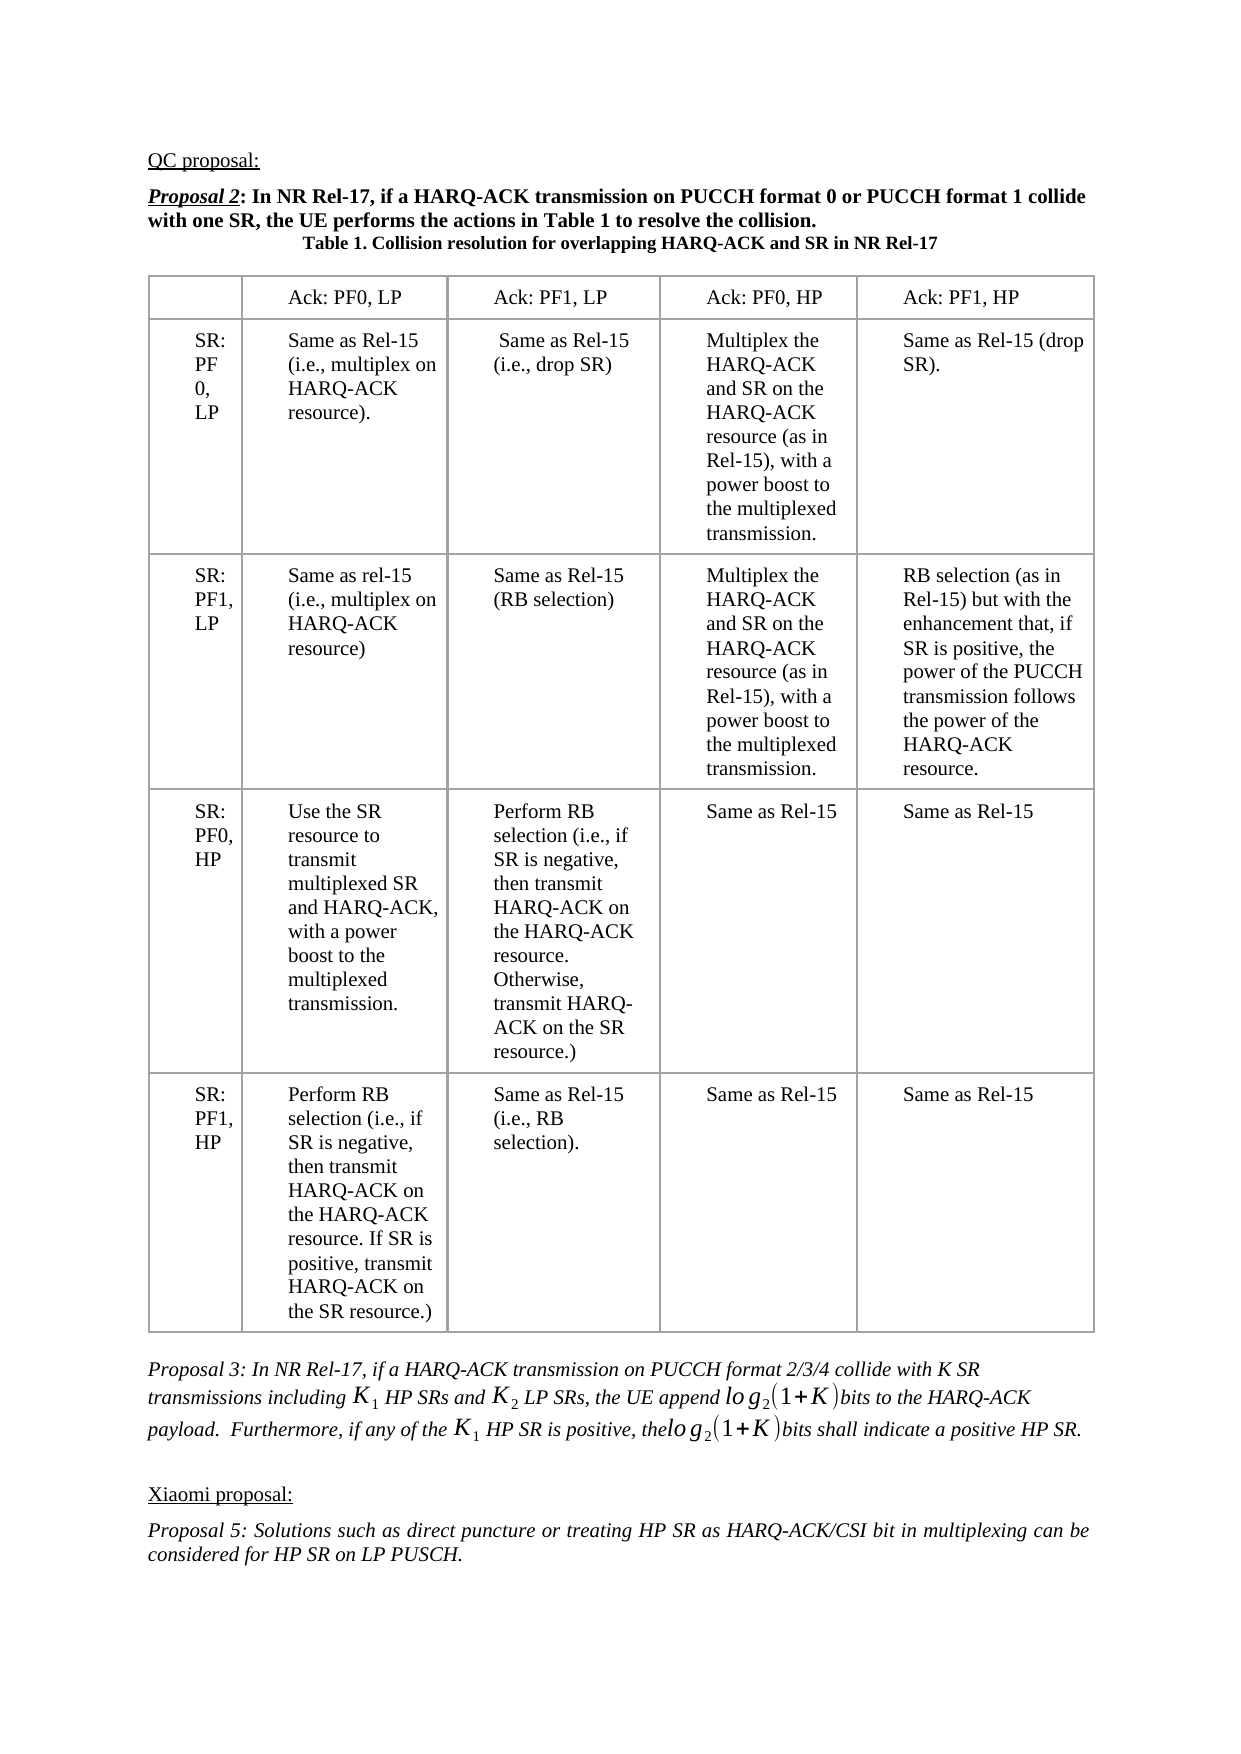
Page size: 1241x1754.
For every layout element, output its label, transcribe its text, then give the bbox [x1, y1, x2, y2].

table_cell Same as Rel-15 (RB selection) [449, 555, 659, 788]
table_cell Multiplex the HARQ-ACK and SR on the HARQ-ACK resource (as in Rel-15), with a power boost to the multiplexed transmission. [661, 320, 856, 553]
table_cell Multiplex the HARQ-ACK and SR on the HARQ-ACK resource (as in Rel-15), with a power boost to the multiplexed transmission. [661, 555, 856, 788]
table_cell Same as Rel-15 [858, 1074, 1093, 1331]
table_header Ack: PF0, HP [661, 277, 856, 317]
text Xiaomi proposal: [148, 1482, 1093, 1506]
table_cell Use the SR resource to transmit multiplexed SR and HARQ-ACK, with a power boost to the multiplexed transmission. [243, 790, 446, 1072]
text QC proposal: [148, 148, 1093, 172]
table_cell Same as Rel-15 (i.e., RB selection). [449, 1074, 659, 1331]
text Proposal 5: Solutions such as direct puncture or treating HP SR as HARQ-ACK/CSI bit in multiplexing can be considered for HP SR on LP PUSCH. [148, 1518, 1093, 1566]
table_cell Perform RB selection (i.e., if SR is negative, then transmit HARQ-ACK on the HARQ-ACK resource. If SR is positive, transmit HARQ-ACK on the SR resource.) [243, 1074, 446, 1331]
table_cell SR: PF 0, LP [150, 320, 241, 553]
table_cell Perform RB selection (i.e., if SR is negative, then transmit HARQ-ACK on the HARQ-ACK resource. Otherwise, transmit HARQ-ACK on the SR resource.) [449, 790, 659, 1072]
table_cell SR: PF0, HP [150, 790, 241, 1072]
table_cell Same as Rel-15 [858, 790, 1093, 1072]
table_cell SR: PF1, HP [150, 1074, 241, 1331]
table_cell SR: PF1, LP [150, 555, 241, 788]
table_header Ack: PF0, LP [243, 277, 446, 317]
table_cell Same as Rel-15 [661, 1074, 856, 1331]
table_cell Same as Rel-15 (drop SR). [858, 320, 1093, 553]
table_cell Same as Rel-15 (i.e., drop SR) [449, 320, 659, 553]
text Proposal 3: In NR Rel-17, if a HARQ-ACK transmission on PUCCH format 2/3/4 collide with K SR transmissions including HP SRs and LP SRs, the UE append bits to the HARQ-ACK payload. Furthermore, if any of the HP SR is positive, thebits shall indicate a positive HP SR. [148, 1357, 1093, 1445]
table_header Ack: PF1, LP [449, 277, 659, 317]
table_header [150, 277, 241, 317]
table_cell RB selection (as in Rel-15) but with the enhancement that, if SR is positive, the power of the PUCCH transmission follows the power of the HARQ-ACK resource. [858, 555, 1093, 788]
text Table 1. Collision resolution for overlapping HARQ-ACK and SR in NR Rel-17 [148, 232, 1093, 254]
table_cell Same as Rel-15 [661, 790, 856, 1072]
table_cell Same as rel-15 (i.e., multiplex on HARQ-ACK resource) [243, 555, 446, 788]
text Proposal 2: In NR Rel-17, if a HARQ-ACK transmission on PUCCH format 0 or PUCCH format 1 collide with one SR, the UE performs the actions in Table 1 to resolve the collision. [148, 184, 1093, 232]
table_header Ack: PF1, HP [858, 277, 1093, 317]
table_cell Same as Rel-15 (i.e., multiplex on HARQ-ACK resource). [243, 320, 446, 553]
